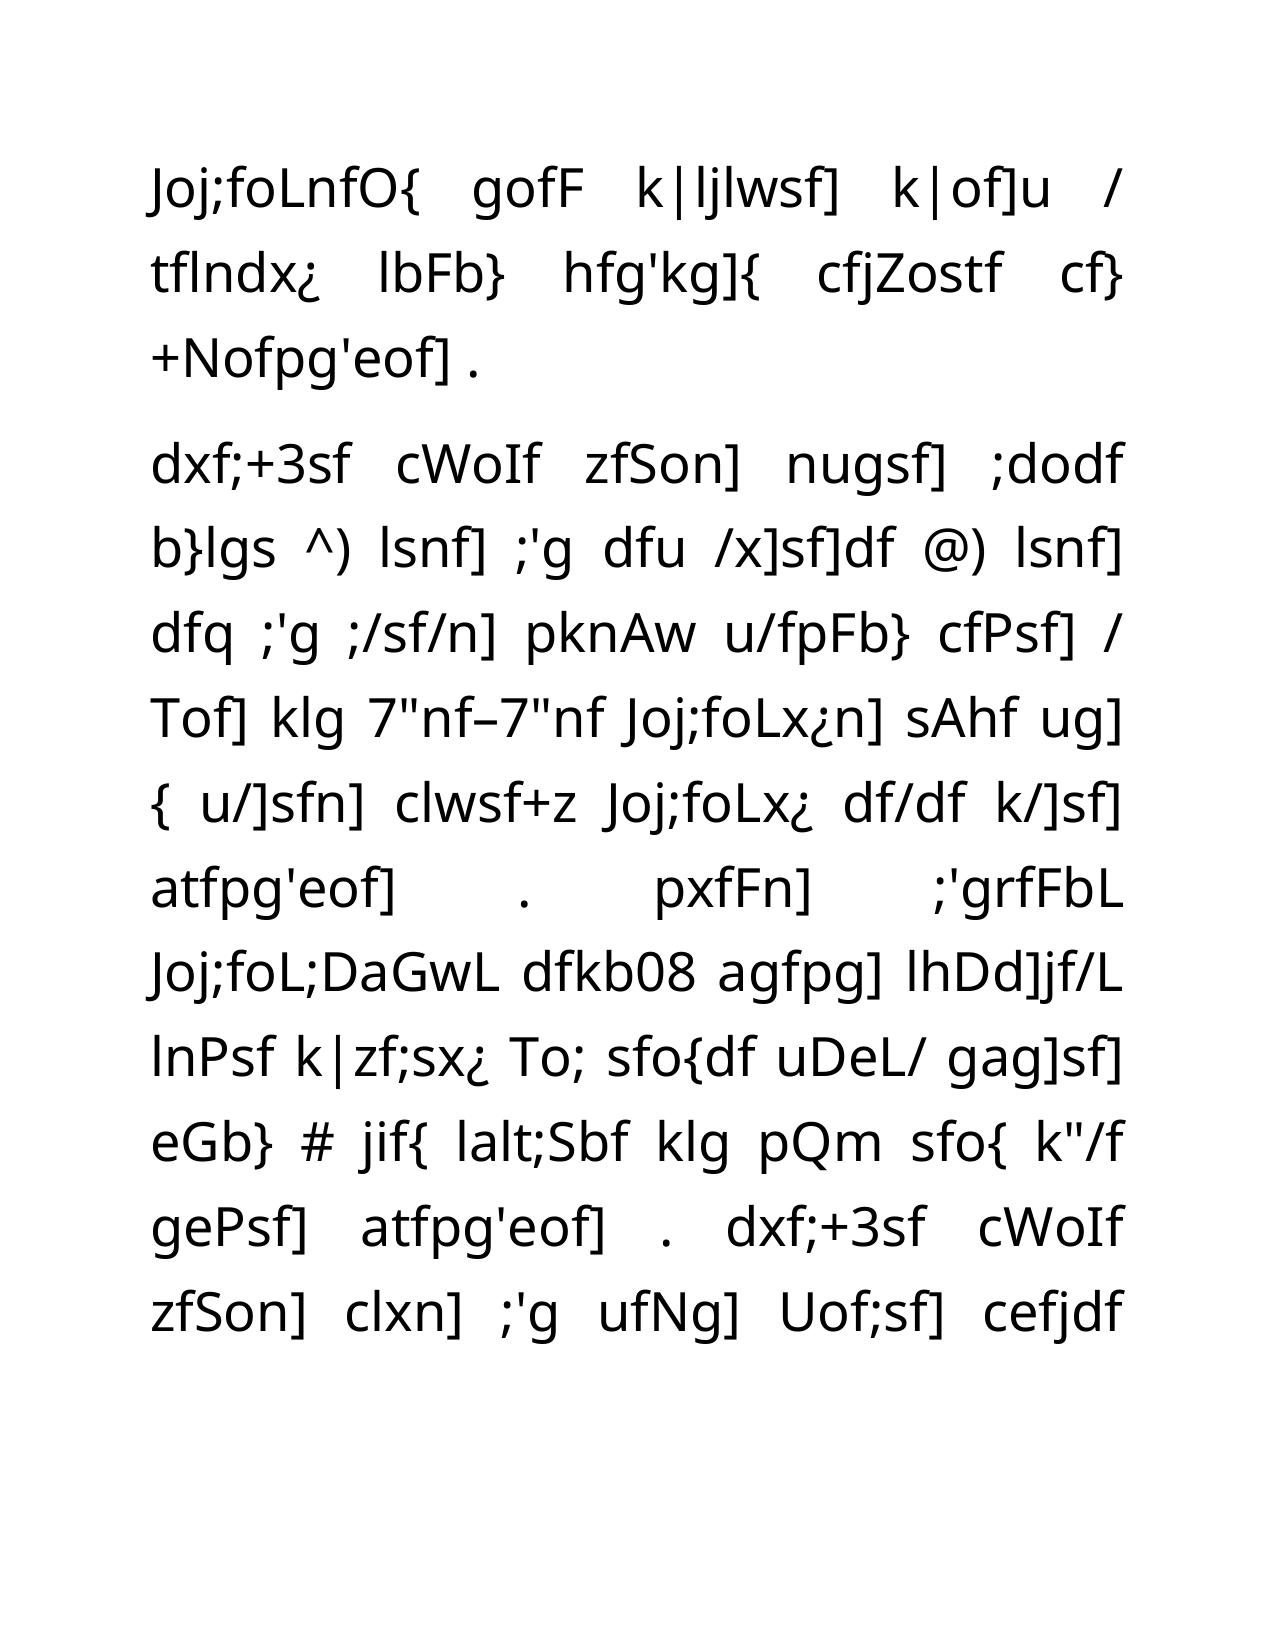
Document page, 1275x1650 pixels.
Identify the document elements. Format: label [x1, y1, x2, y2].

text [150, 425, 1125, 1347]
text [150, 150, 1125, 393]
